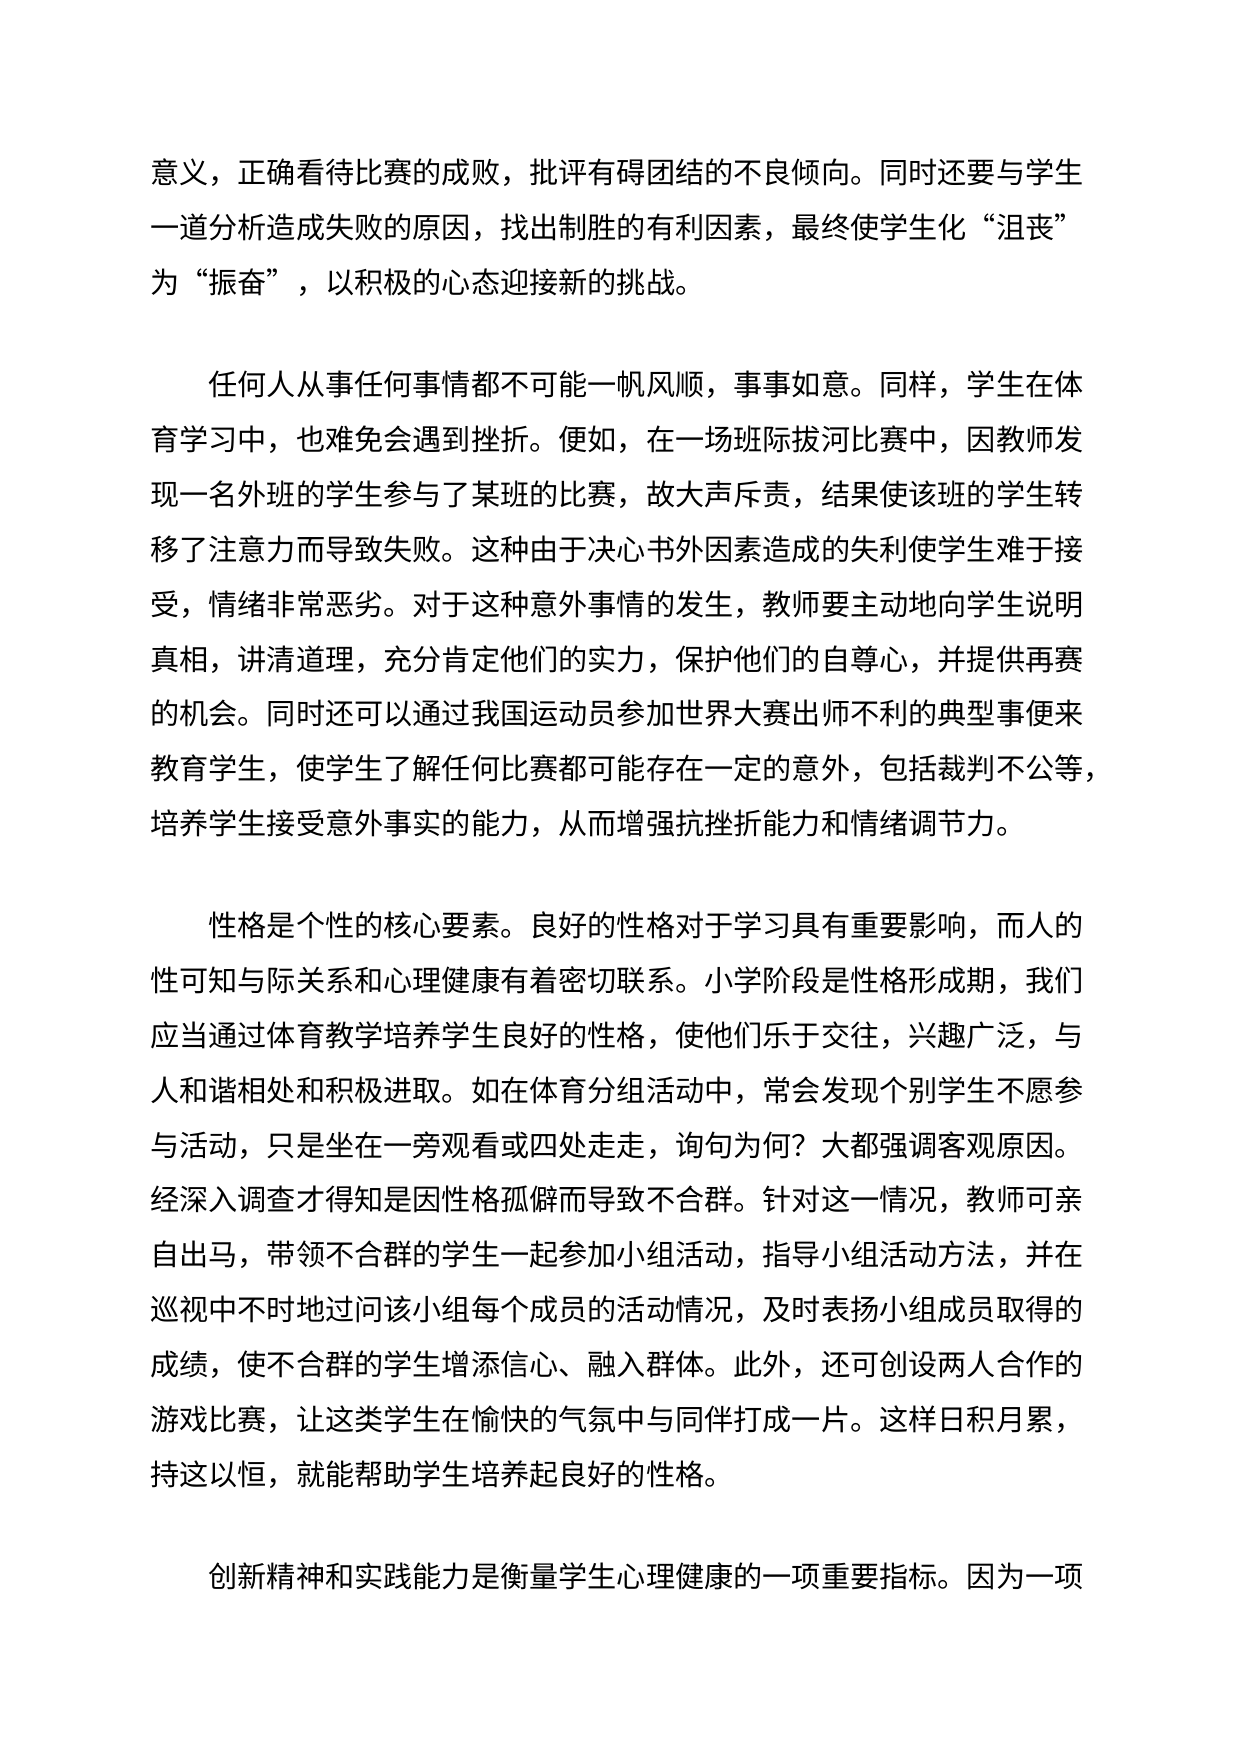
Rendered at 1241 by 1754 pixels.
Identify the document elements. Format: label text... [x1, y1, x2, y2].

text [150, 150, 1090, 302]
text 任何人从事任何事情都不可能一帆风顺，事事如意。同样，学生在体育学习中，也难免会遇到挫折。便如，在一场班际拔河比赛中，因教师发现一名外班的学生参与了某班的比赛，故大声斥责，结果使该班的学生转移了注意力而导致失败。这种由于决心书外因素造成的失利使学生难于接受，情绪非常恶劣。对于这种意外事情的发生，教师要主动地向学生说明真相，讲清道理，充分肯定他们的实力，保护他们的自尊心，并提供再赛的机会。同时还可以通过我国运动员参加世界大赛出师不利的典型事便来教育学生，使学生了解任何比赛都可能存在一定的意外，包括裁判不公等，培养学生接受意外事实的能力，从而增强抗挫折能力和情绪调节力。 [150, 362, 1090, 843]
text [150, 1553, 1090, 1596]
text 性格是个性的核心要素。良好的性格对于学习具有重要影响，而人的性可知与际关系和心理健康有着密切联系。小学阶段是性格形成期，我们应当通过体育教学培养学生良好的性格，使他们乐于交往，兴趣广泛，与人和谐相处和积极进取。如在体育分组活动中，常会发现个别学生不愿参与活动，只是坐在一旁观看或四处走走，询句为何？大都强调客观原因。经深入调查才得知是因性格孤僻而导致不合群。针对这一情况，教师可亲自出马，带领不合群的学生一起参加小组活动，指导小组活动方法，并在巡视中不时地过问该小组每个成员的活动情况，及时表扬小组成员取得的成绩，使不合群的学生增添信心、融入群体。此外，还可创设两人合作的游戏比赛，让这类学生在愉快的气氛中与同伴打成一片。这样日积月累，持这以恒，就能帮助学生培养起良好的性格。 [150, 902, 1090, 1494]
